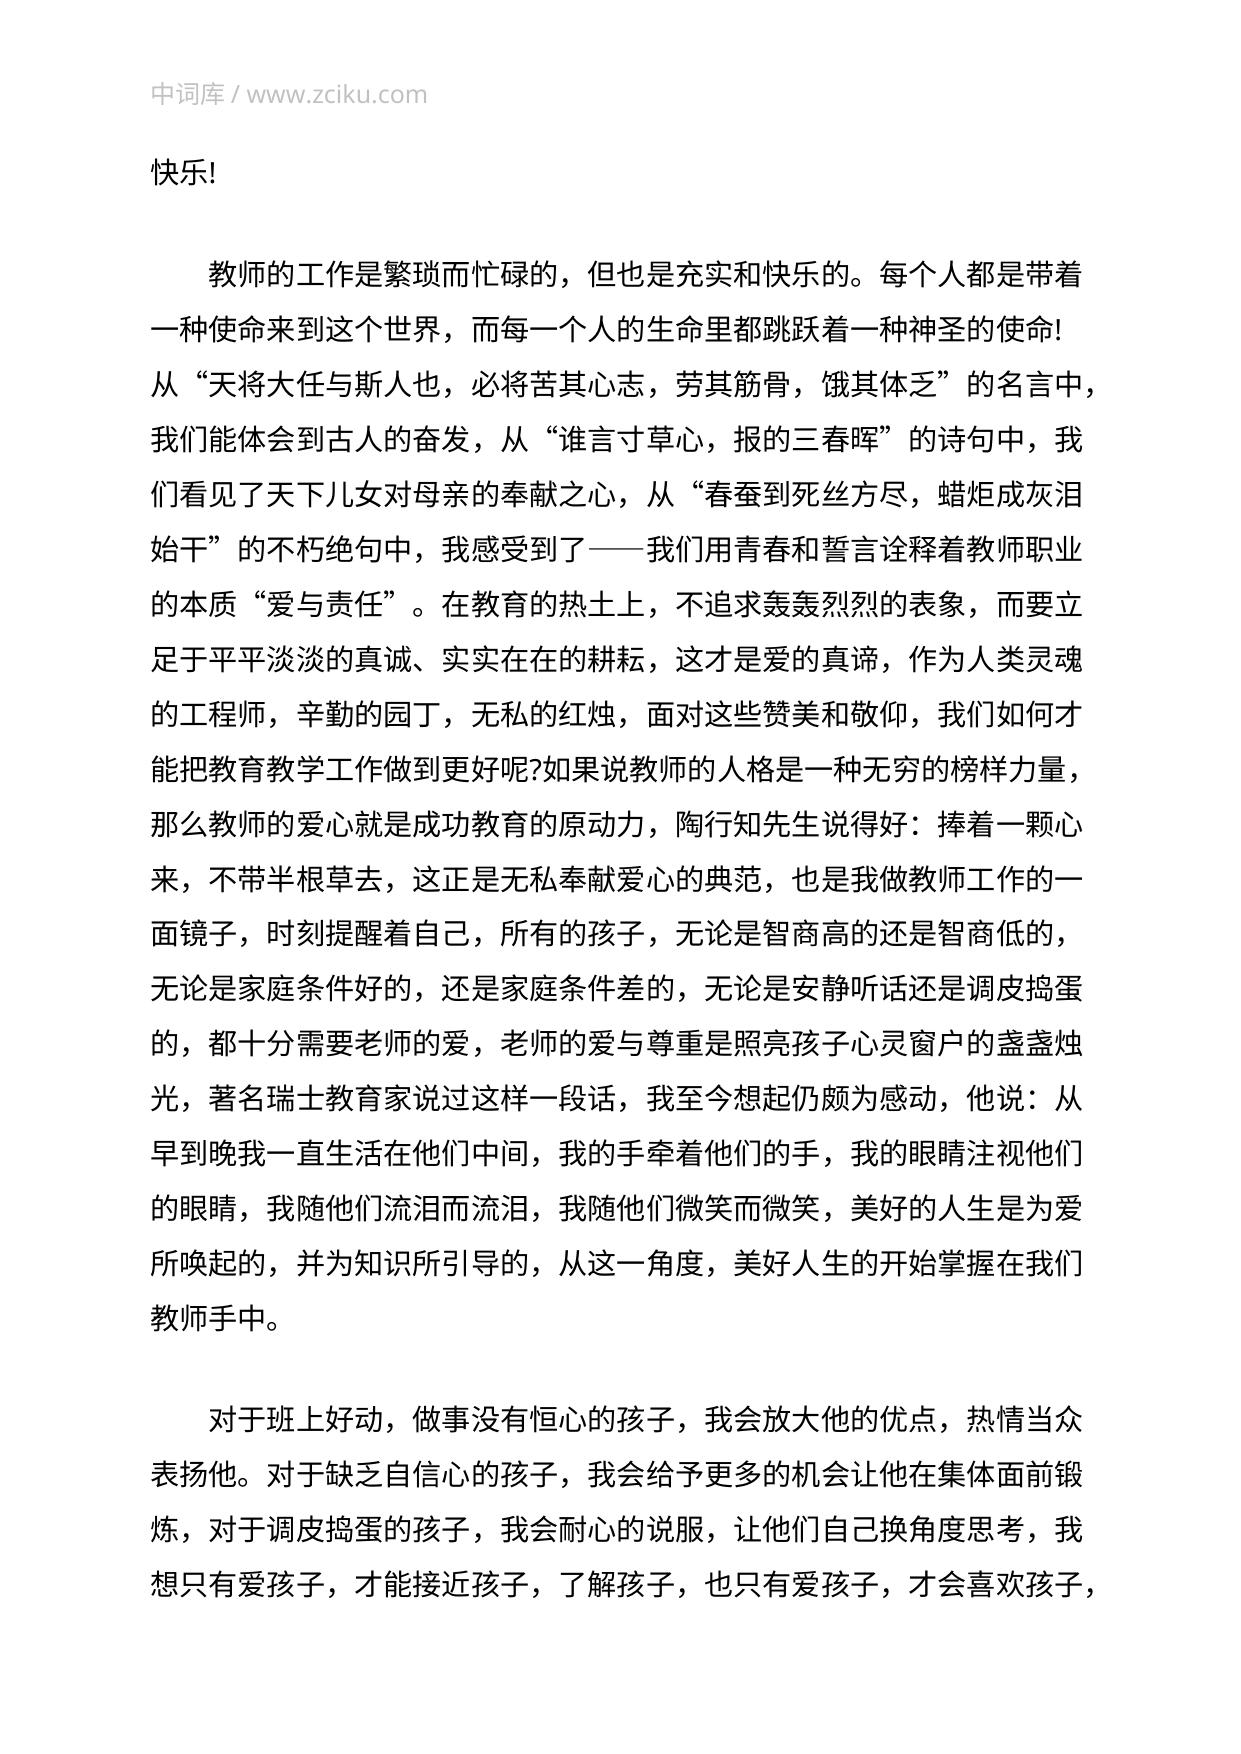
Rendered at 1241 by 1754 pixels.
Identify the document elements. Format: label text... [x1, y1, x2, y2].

text 教师的工作是繁琐而忙碌的，但也是充实和快乐的。每个人都是带着一种使命来到这个世界，而每一个人的生命里都跳跃着一种神圣的使命!从“天将大任与斯人也，必将苦其心志，劳其筋骨，饿其体乏”的名言中，我们能体会到古人的奋发，从“谁言寸草心，报的三春晖”的诗句中，我们看见了天下儿女对母亲的奉献之心，从“春蚕到死丝方尽，蜡炬成灰泪始干”的不朽绝句中，我感受到了——我们用青春和誓言诠释着教师职业的本质“爱与责任”。在教育的热土上，不追求轰轰烈烈的表象，而要立足于平平淡淡的真诚、实实在在的耕耘，这才是爱的真谛，作为人类灵魂的工程师，辛勤的园丁，无私的红烛，面对这些赞美和敬仰，我们如何才能把教育教学工作做到更好呢?如果说教师的人格是一种无穷的榜样力量，那么教师的爱心就是成功教育的原动力，陶行知先生说得好：捧着一颗心来，不带半根草去，这正是无私奉献爱心的典范，也是我做教师工作的一面镜子，时刻提醒着自己，所有的孩子，无论是智商高的还是智商低的，无论是家庭条件好的，还是家庭条件差的，无论是安静听话还是调皮捣蛋的，都十分需要老师的爱，老师的爱与尊重是照亮孩子心灵窗户的盏盏烛光，著名瑞士教育家说过这样一段话，我至今想起仍颇为感动，他说：从早到晚我一直生活在他们中间，我的手牵着他们的手，我的眼睛注视他们的眼睛，我随他们流泪而流泪，我随他们微笑而微笑，美好的人生是为爱所唤起的，并为知识所引导的，从这一角度，美好人生的开始掌握在我们教师手中。 [150, 252, 1090, 1337]
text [150, 150, 1090, 192]
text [150, 1397, 1090, 1604]
